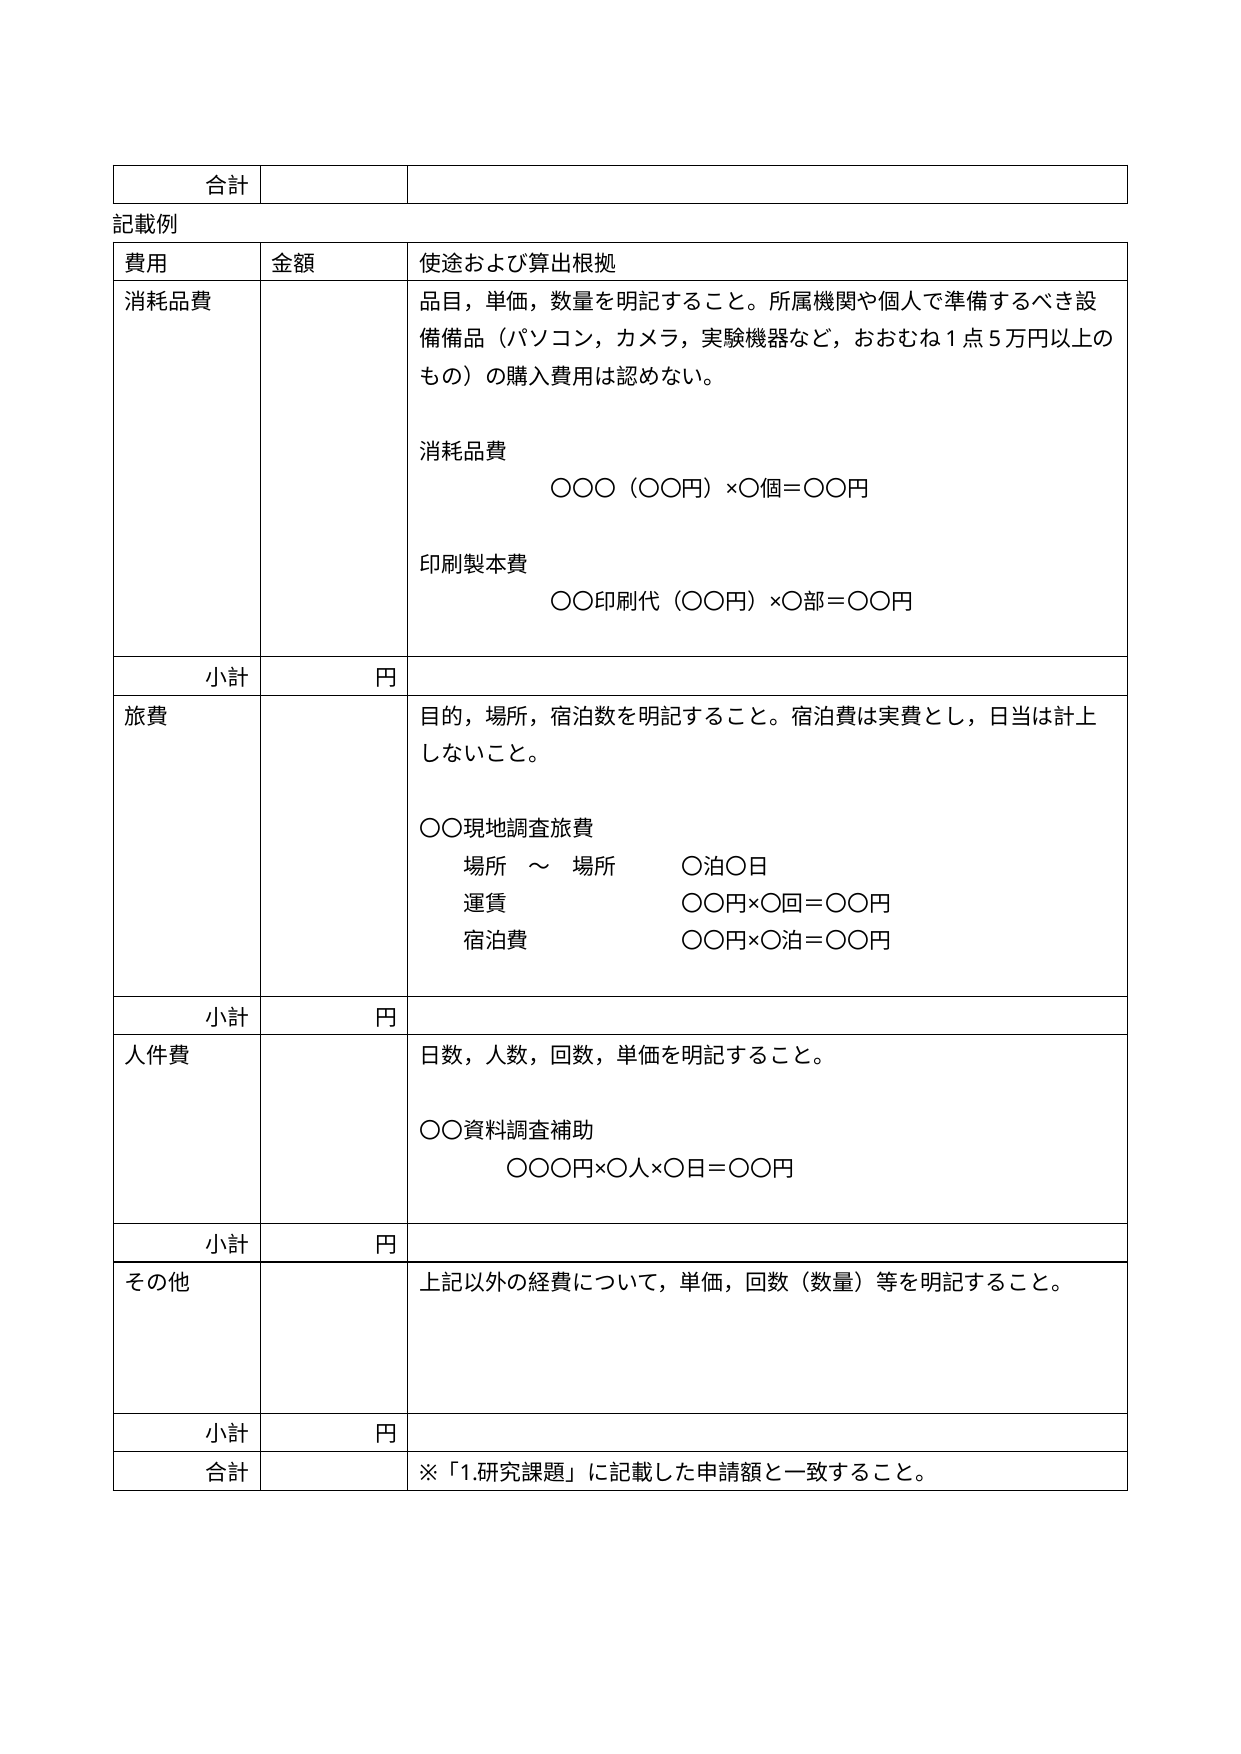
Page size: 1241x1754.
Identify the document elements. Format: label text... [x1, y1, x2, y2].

table_cell 消耗品費 [114, 281, 260, 656]
table_cell 旅費 [114, 696, 260, 996]
table_cell [261, 696, 407, 996]
table_cell ※「1.研究課題」に記載した申請額と一致すること。 [408, 1452, 1127, 1489]
table_cell [408, 166, 1127, 203]
table_cell 小計 [114, 1414, 260, 1451]
table_cell 円 [261, 997, 407, 1034]
table_cell 品目，単価，数量を明記すること。所属機関や個人で準備するべき設備備品（パソコン，カメラ，実験機器など，おおむね1点5万円以上のもの）の購入費用は認めない。 消耗品費 〇〇〇（〇〇円）×〇個＝〇〇円 印刷製本費 〇〇印刷代（〇〇円）×〇部＝〇〇円 [408, 281, 1127, 656]
table_cell 円 [261, 1224, 407, 1261]
table_cell 日数，人数，回数，単価を明記すること。 〇〇資料調査補助 〇〇〇円×〇人×〇日＝〇〇円 [408, 1035, 1127, 1223]
table_cell [408, 997, 1127, 1034]
table_cell 人件費 [114, 1035, 260, 1223]
table_cell [408, 657, 1127, 695]
table_cell 合計 [114, 1452, 260, 1489]
table_cell [261, 1452, 407, 1489]
table_header 金額 [261, 243, 407, 280]
table_header 費用 [114, 243, 260, 280]
table_cell 合計 [114, 166, 260, 203]
table_cell 目的，場所，宿泊数を明記すること。宿泊費は実費とし，日当は計上しないこと。 〇〇現地調査旅費 場所 ～ 場所 〇泊〇日 運賃 〇〇円×〇回＝〇〇円 宿泊費 〇〇円×〇泊＝〇〇円 [408, 696, 1127, 996]
table_cell [261, 281, 407, 656]
table_cell 円 [261, 657, 407, 695]
table_cell [261, 1263, 407, 1412]
table_cell 小計 [114, 1224, 260, 1261]
text 記載例 [112, 204, 1128, 242]
table_header 使途および算出根拠 [408, 243, 1127, 280]
table_cell 上記以外の経費について，単価，回数（数量）等を明記すること。 [408, 1263, 1127, 1412]
table_cell その他 [114, 1263, 260, 1412]
table_cell 小計 [114, 657, 260, 695]
table_cell 円 [261, 1414, 407, 1451]
table_cell [408, 1414, 1127, 1451]
table_cell [408, 1224, 1127, 1261]
table_cell [261, 166, 407, 203]
table_cell [261, 1035, 407, 1223]
table_cell 小計 [114, 997, 260, 1034]
